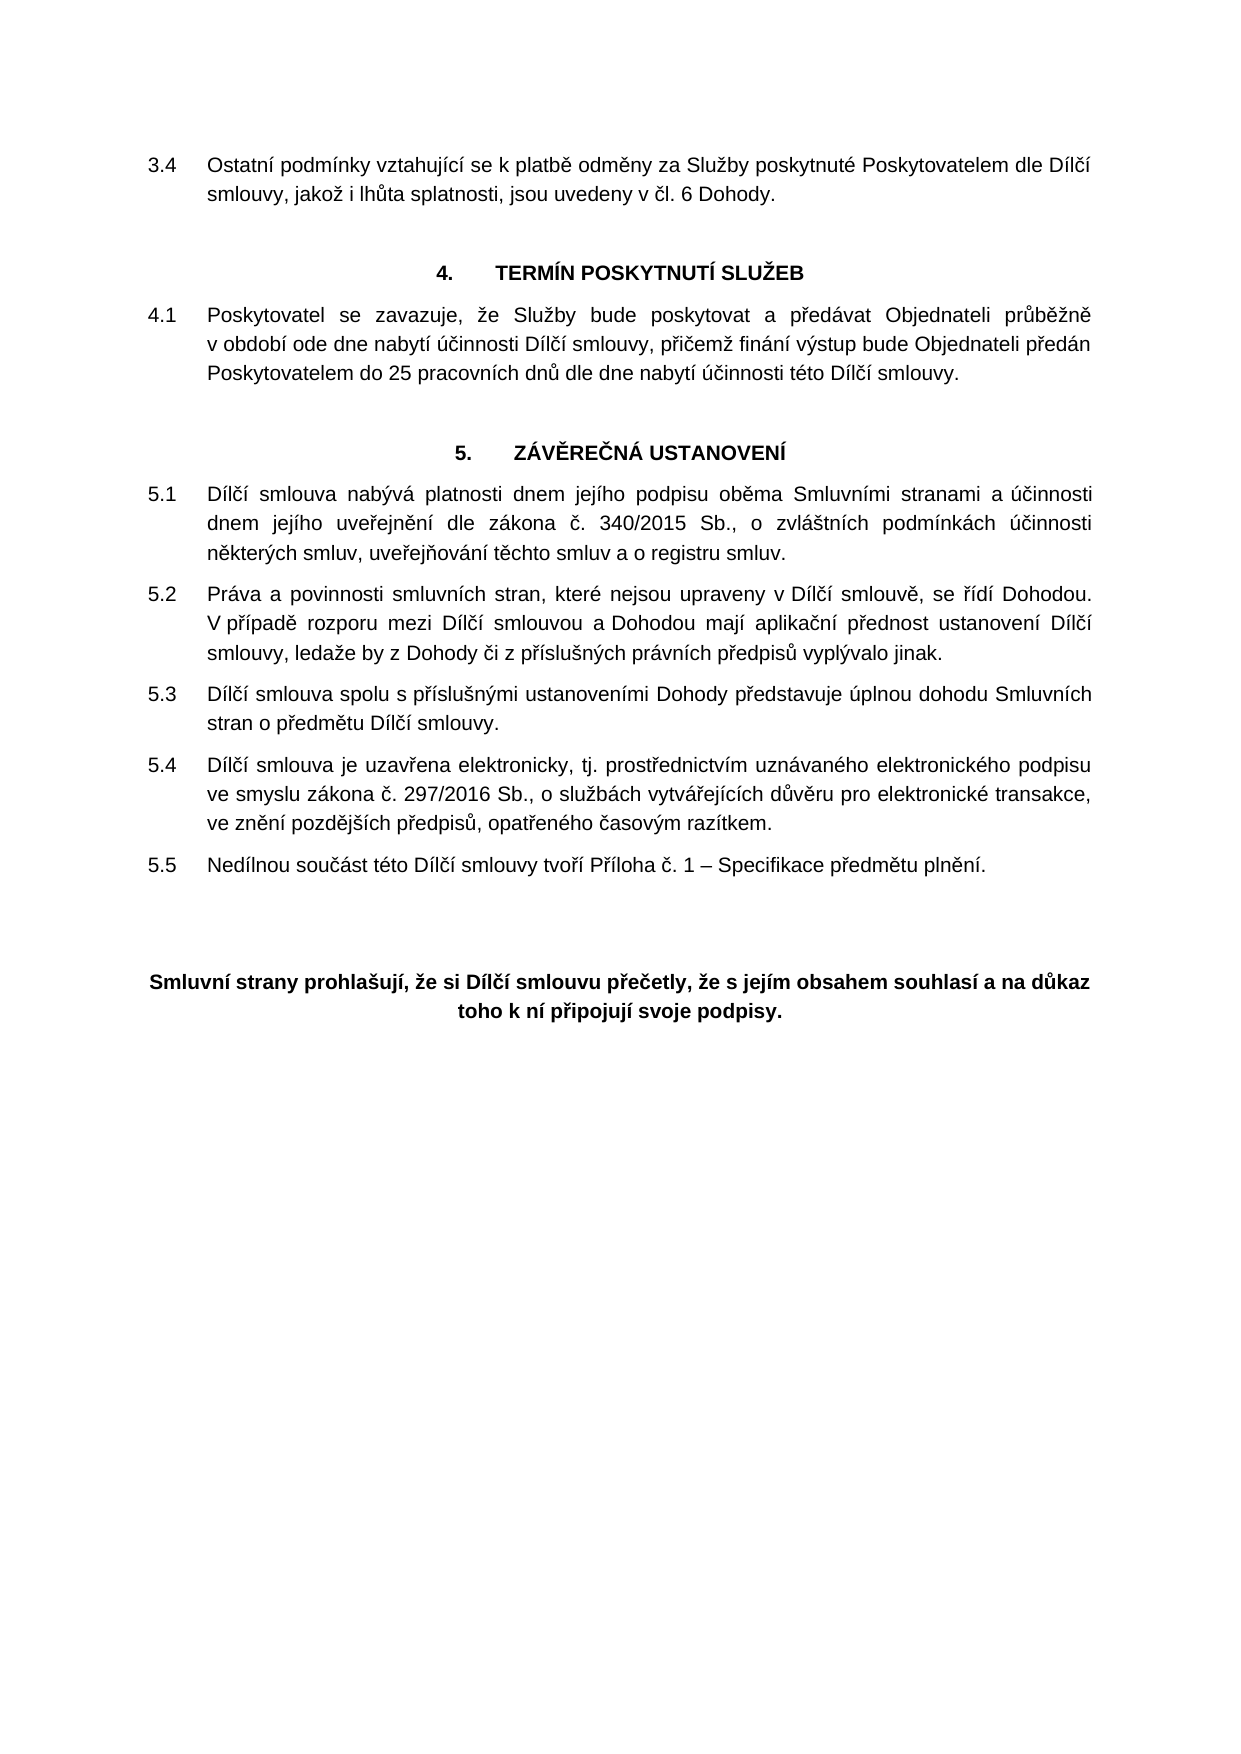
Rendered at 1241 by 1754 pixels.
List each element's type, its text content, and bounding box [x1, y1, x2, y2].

text Smluvní strany prohlašují, že si Dílčí smlouvu přečetly, že s jejím obsahem souhlasí a na důkaz toho k ní připojují svoje podpisy. [148, 964, 1092, 1023]
text Ostatní podmínky vztahující se k platbě odměny za Služby poskytnuté Poskytovatelem dle Dílčí smlouvy, jakož i lhůta splatnosti, jsou uvedeny v čl. 6 Dohody. [148, 148, 1092, 206]
list ZÁVĚREČNÁ USTANOVENÍ [148, 435, 1092, 464]
text Poskytovatel se zavazuje, že Služby bude poskytovat a předávat Objednateli průběžně v období ode dne nabytí účinnosti Dílčí smlouvy, přičemž finání výstup bude Objednateli předán Poskytovatelem do 25 pracovních dnů dle dne nabytí účinnosti této Dílčí smlouvy. [148, 298, 1092, 385]
text Práva a povinnosti smluvních stran, které nejsou upraveny v Dílčí smlouvě, se řídí Dohodou. V případě rozporu mezi Dílčí smlouvou a Dohodou mají aplikační přednost ustanovení Dílčí smlouvy, ledaže by z Dohody či z příslušných právních předpisů vyplývalo jinak. [148, 577, 1092, 664]
list TERMÍN POSKYTNUTÍ SLUŽEB [148, 256, 1092, 285]
text Nedílnou součást této Dílčí smlouvy tvoří Příloha č. 1 – Specifikace předmětu plnění. [148, 848, 1092, 877]
text Dílčí smlouva je uzavřena elektronicky, tj. prostřednictvím uznávaného elektronického podpisu ve smyslu zákona č. 297/2016 Sb., o službách vytvářejících důvěru pro elektronické transakce, ve znění pozdějších předpisů, opatřeného časovým razítkem. [148, 748, 1092, 835]
text Dílčí smlouva nabývá platnosti dnem jejího podpisu oběma Smluvními stranami a účinnosti dnem jejího uveřejnění dle zákona č. 340/2015 Sb., o zvláštních podmínkách účinnosti některých smluv, uveřejňování těchto smluv a o registru smluv. [148, 477, 1092, 564]
text Dílčí smlouva spolu s příslušnými ustanoveními Dohody představuje úplnou dohodu Smluvních stran o předmětu Dílčí smlouvy. [148, 677, 1092, 735]
